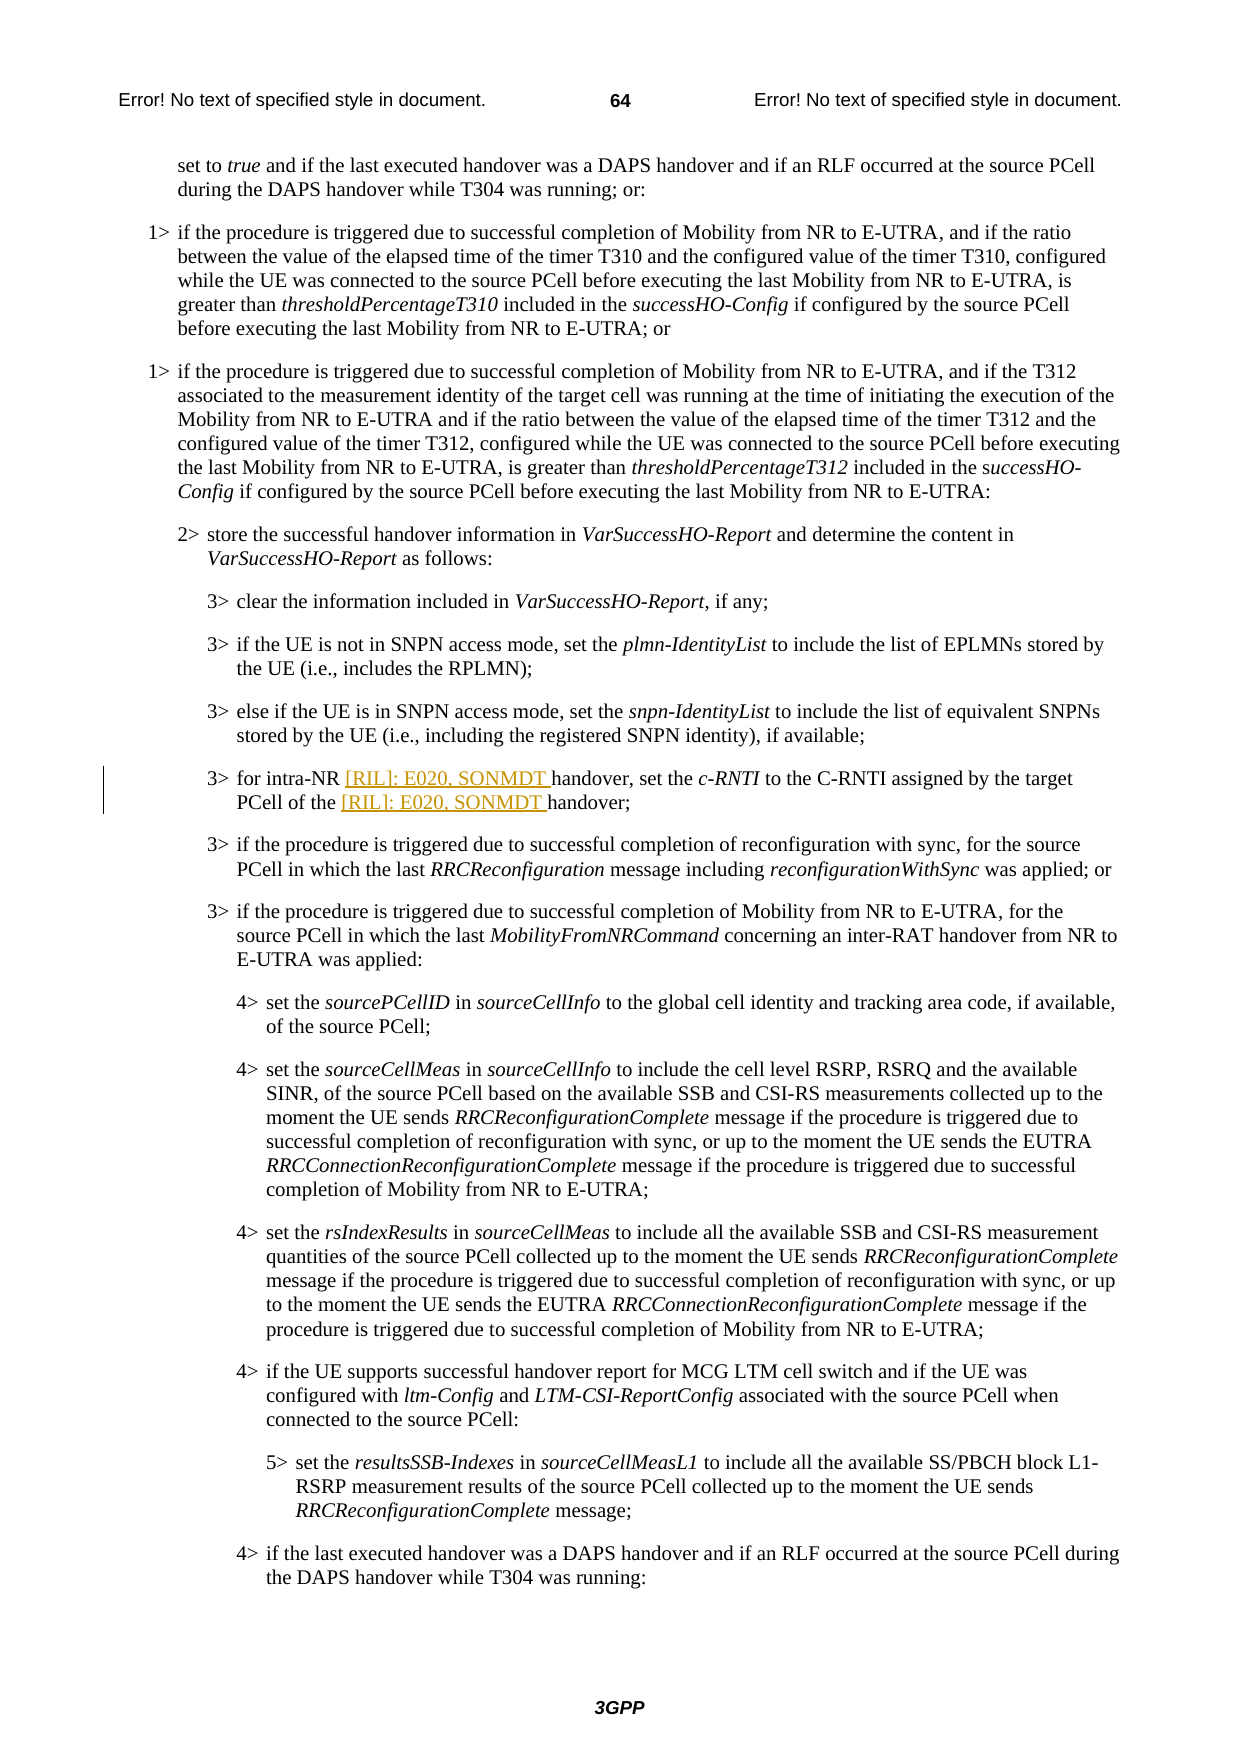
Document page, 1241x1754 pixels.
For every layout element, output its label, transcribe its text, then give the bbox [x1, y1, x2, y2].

text 4> set the sourcePCellID in sourceCellInfo to the global cell identity and tracking area code, if available, of the source PCell; [236, 990, 1122, 1038]
text 2> store the successful handover information in VarSuccessHO-Report and determine the content in VarSuccessHO-Report as follows: [177, 522, 1122, 570]
text 3> if the UE is not in SNPN access mode, set the plmn-IdentityList to include the list of EPLMNs stored by the UE (i.e., includes the RPLMN); [207, 632, 1122, 680]
text 3> if the procedure is triggered due to successful completion of Mobility from NR to E-UTRA, for the source PCell in which the last MobilityFromNRCommand concerning an inter-RAT handover from NR to E-UTRA was applied: [207, 899, 1122, 971]
text 5> set the resultsSSB-Indexes in sourceCellMeasL1 to include all the available SS/PBCH block L1-RSRP measurement results of the source PCell collected up to the moment the UE sends RRCReconfigurationComplete message; [266, 1450, 1122, 1522]
text 4> set the sourceCellMeas in sourceCellInfo to include the cell level RSRP, RSRQ and the available SINR, of the source PCell based on the available SSB and CSI-RS measurements collected up to the moment the UE sends RRCReconfigurationComplete message if the procedure is triggered due to successful completion of reconfiguration with sync, or up to the moment the UE sends the EUTRA RRCConnectionReconfigurationComplete message if the procedure is triggered due to successful completion of Mobility from NR to E-UTRA; [236, 1057, 1122, 1201]
text 3> else if the UE is in SNPN access mode, set the snpn-IdentityList to include the list of equivalent SNPNs stored by the UE (i.e., including the registered SNPN identity), if available; [207, 699, 1122, 747]
text 1> if the procedure is triggered due to successful completion of Mobility from NR to E-UTRA, and if the T312 associated to the measurement identity of the target cell was running at the time of initiating the execution of the Mobility from NR to E-UTRA and if the ratio between the value of the elapsed time of the timer T312 and the configured value of the timer T312, configured while the UE was connected to the source PCell before executing the last Mobility from NR to E-UTRA, is greater than thresholdPercentageT312 included in the successHO-Config if configured by the source PCell before executing the last Mobility from NR to E-UTRA: [148, 359, 1122, 503]
text 3> for intra-NR handover, set the c-RNTI to the C-RNTI assigned by the target PCell of the handover; [207, 766, 1122, 814]
text 4> set the rsIndexResults in sourceCellMeas to include all the available SSB and CSI-RS measurement quantities of the source PCell collected up to the moment the UE sends RRCReconfigurationComplete message if the procedure is triggered due to successful completion of reconfiguration with sync, or up to the moment the UE sends the EUTRA RRCConnectionReconfigurationComplete message if the procedure is triggered due to successful completion of Mobility from NR to E-UTRA; [236, 1220, 1122, 1341]
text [148, 153, 1122, 201]
text 4> if the last executed handover was a DAPS handover and if an RLF occurred at the source PCell during the DAPS handover while T304 was running: [236, 1541, 1122, 1589]
text 1> if the procedure is triggered due to successful completion of Mobility from NR to E-UTRA, and if the ratio between the value of the elapsed time of the timer T310 and the configured value of the timer T310, configured while the UE was connected to the source PCell before executing the last Mobility from NR to E-UTRA, is greater than thresholdPercentageT310 included in the successHO-Config if configured by the source PCell before executing the last Mobility from NR to E-UTRA; or [148, 220, 1122, 340]
text 4> if the UE supports successful handover report for MCG LTM cell switch and if the UE was configured with ltm-Config and LTM-CSI-ReportConfig associated with the source PCell when connected to the source PCell: [236, 1359, 1122, 1431]
text 3> if the procedure is triggered due to successful completion of reconfiguration with sync, for the source PCell in which the last RRCReconfiguration message including reconfigurationWithSync was applied; or [207, 832, 1122, 881]
text 3> clear the information included in VarSuccessHO-Report, if any; [207, 589, 1122, 613]
